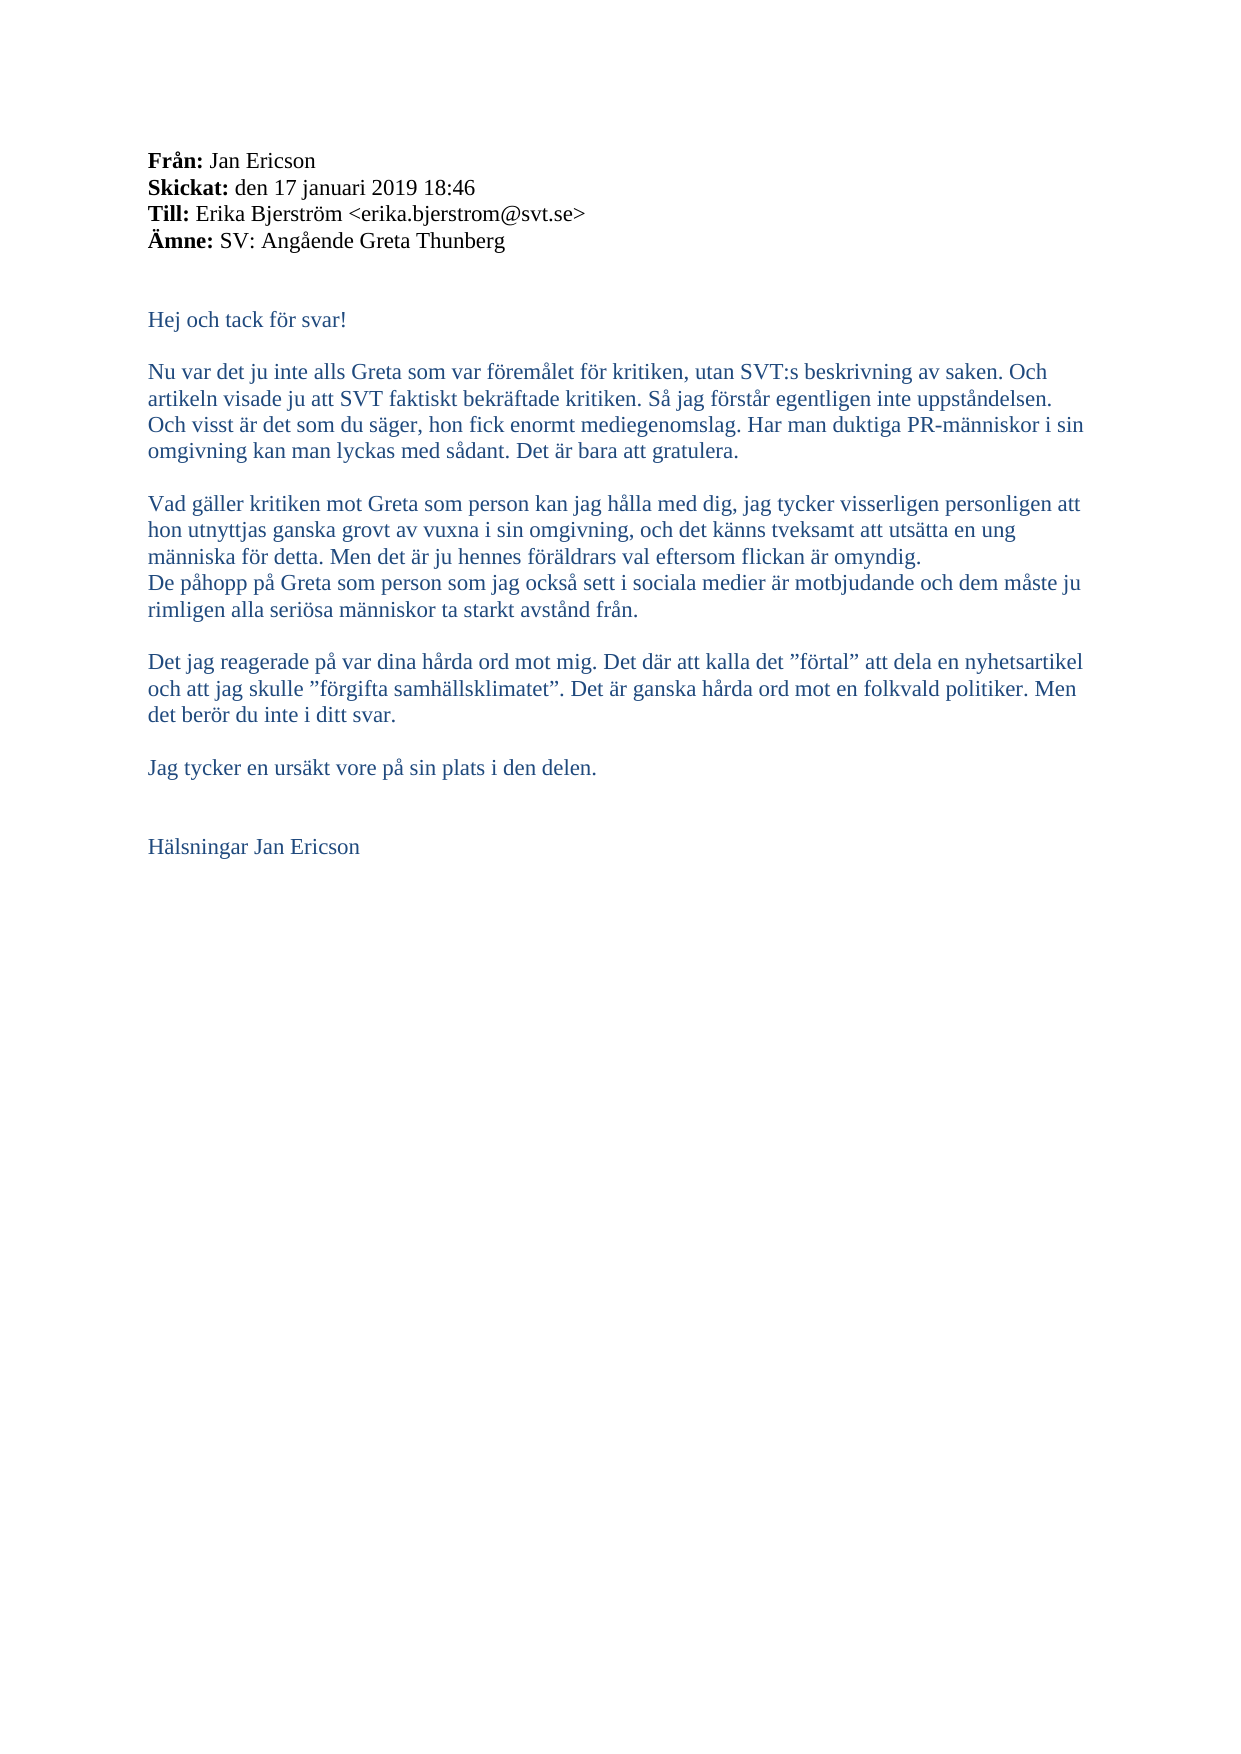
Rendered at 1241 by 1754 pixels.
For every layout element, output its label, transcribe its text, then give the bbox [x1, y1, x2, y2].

text Jag tycker en ursäkt vore på sin plats i den delen. [148, 754, 1093, 780]
text Det jag reagerade på var dina hårda ord mot mig. Det där att kalla det ”förtal” att dela en nyhetsartikel och att jag skulle ”förgifta samhällsklimatet”. Det är ganska hårda ord mot en folkvald politiker. Men det berör du inte i ditt svar. [148, 648, 1093, 727]
text Hej och tack för svar! [148, 306, 1093, 332]
text Och visst är det som du säger, hon fick enormt mediegenomslag. Har man duktiga PR-människor i sin omgivning kan man lyckas med sådant. Det är bara att gratulera. [148, 411, 1093, 464]
text Vad gäller kritiken mot Greta som person kan jag hålla med dig, jag tycker visserligen personligen att hon utnyttjas ganska grovt av vuxna i sin omgivning, och det känns tveksamt att utsätta en ung människa för detta. Men det är ju hennes föräldrars val eftersom flickan är omyndig. [148, 490, 1093, 569]
text Från: Jan Ericson Skickat: den 17 januari 2019 18:46 Till: Erika Bjerström <erika.bjerstrom@svt.se> Ämne: SV: Angående Greta Thunberg [148, 148, 1093, 253]
text Nu var det ju inte alls Greta som var föremålet för kritiken, utan SVT:s beskrivning av saken. Och artikeln visade ju att SVT faktiskt bekräftade kritiken. Så jag förstår egentligen inte uppståndelsen. [148, 358, 1093, 411]
text Hälsningar Jan Ericson [148, 833, 1093, 859]
text De påhopp på Greta som person som jag också sett i sociala medier är motbjudande och dem måste ju rimligen alla seriösa människor ta starkt avstånd från. [148, 569, 1093, 622]
